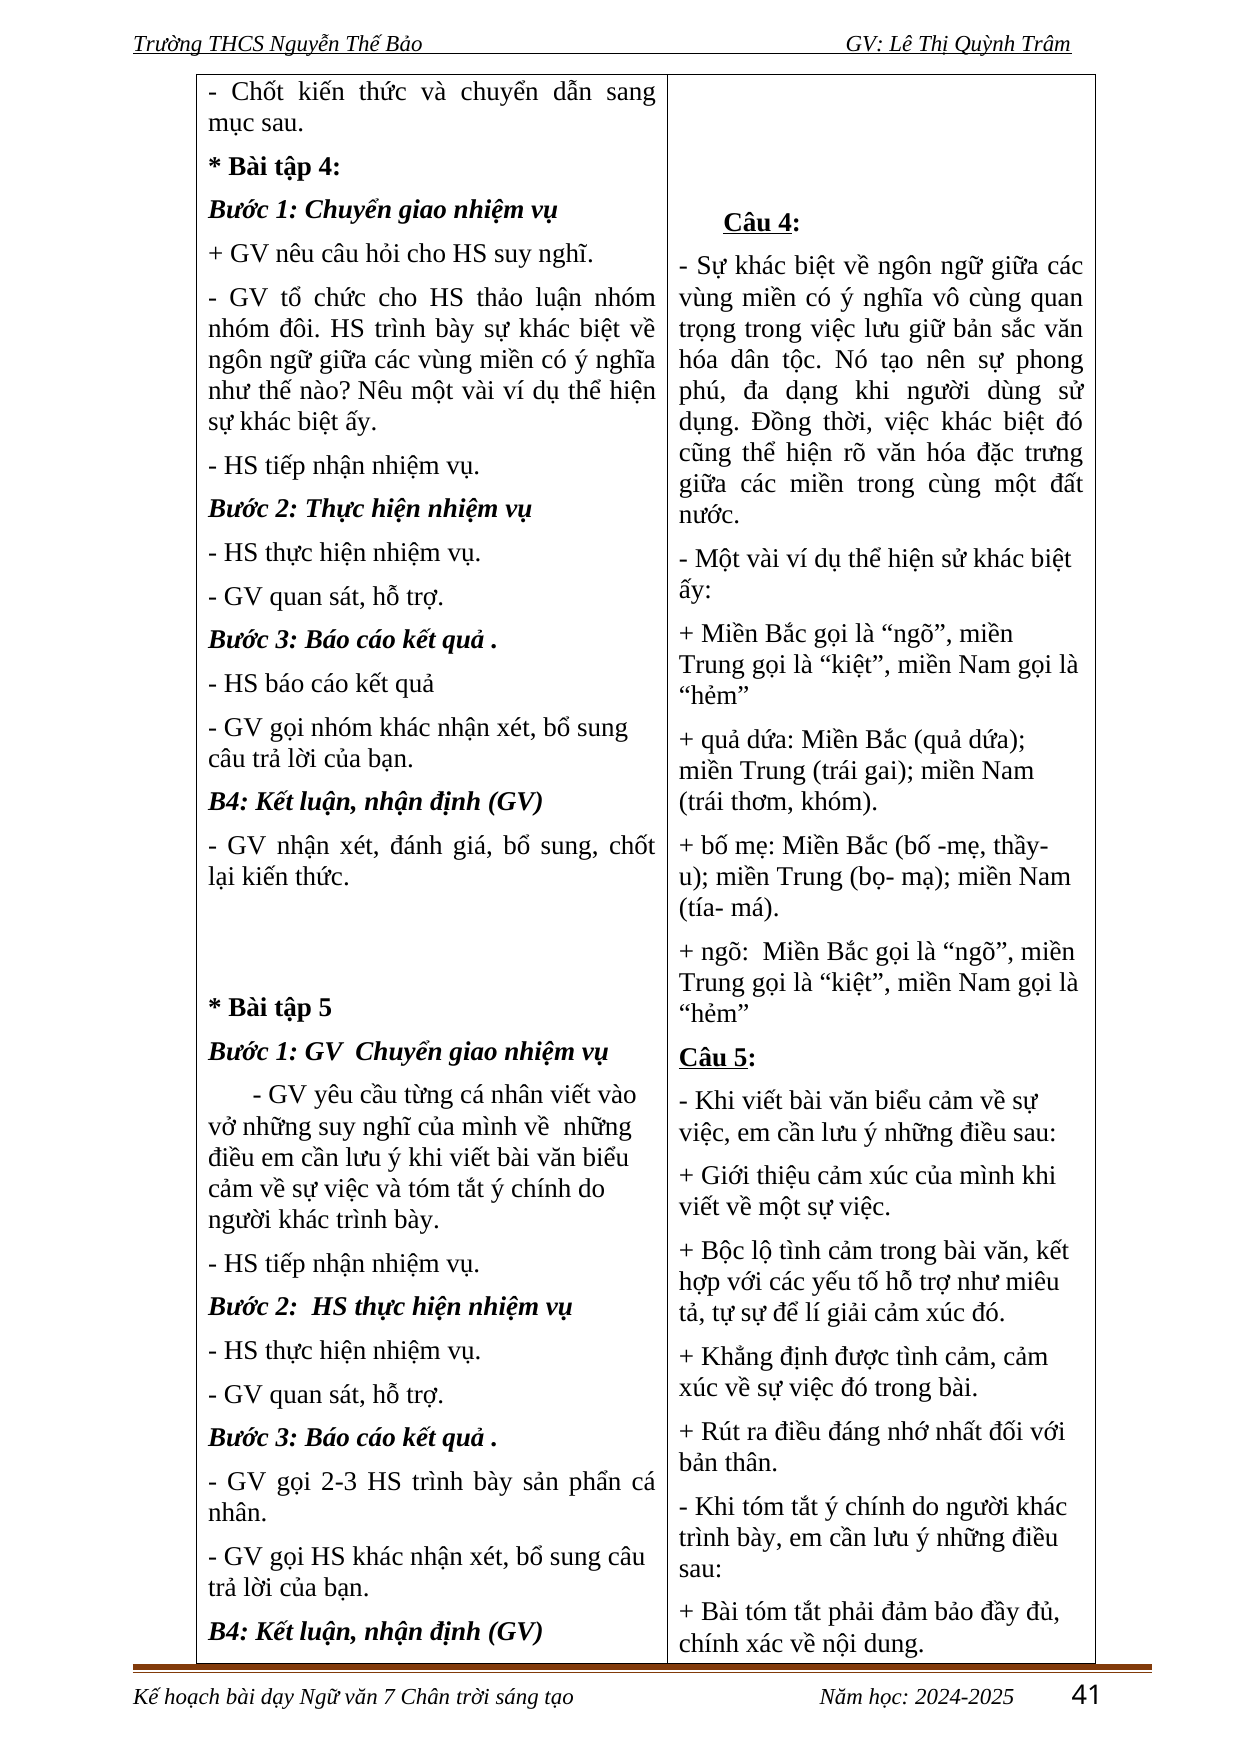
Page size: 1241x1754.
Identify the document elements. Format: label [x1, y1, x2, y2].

table_cell [197, 75, 667, 1663]
table_cell [668, 75, 1095, 1663]
